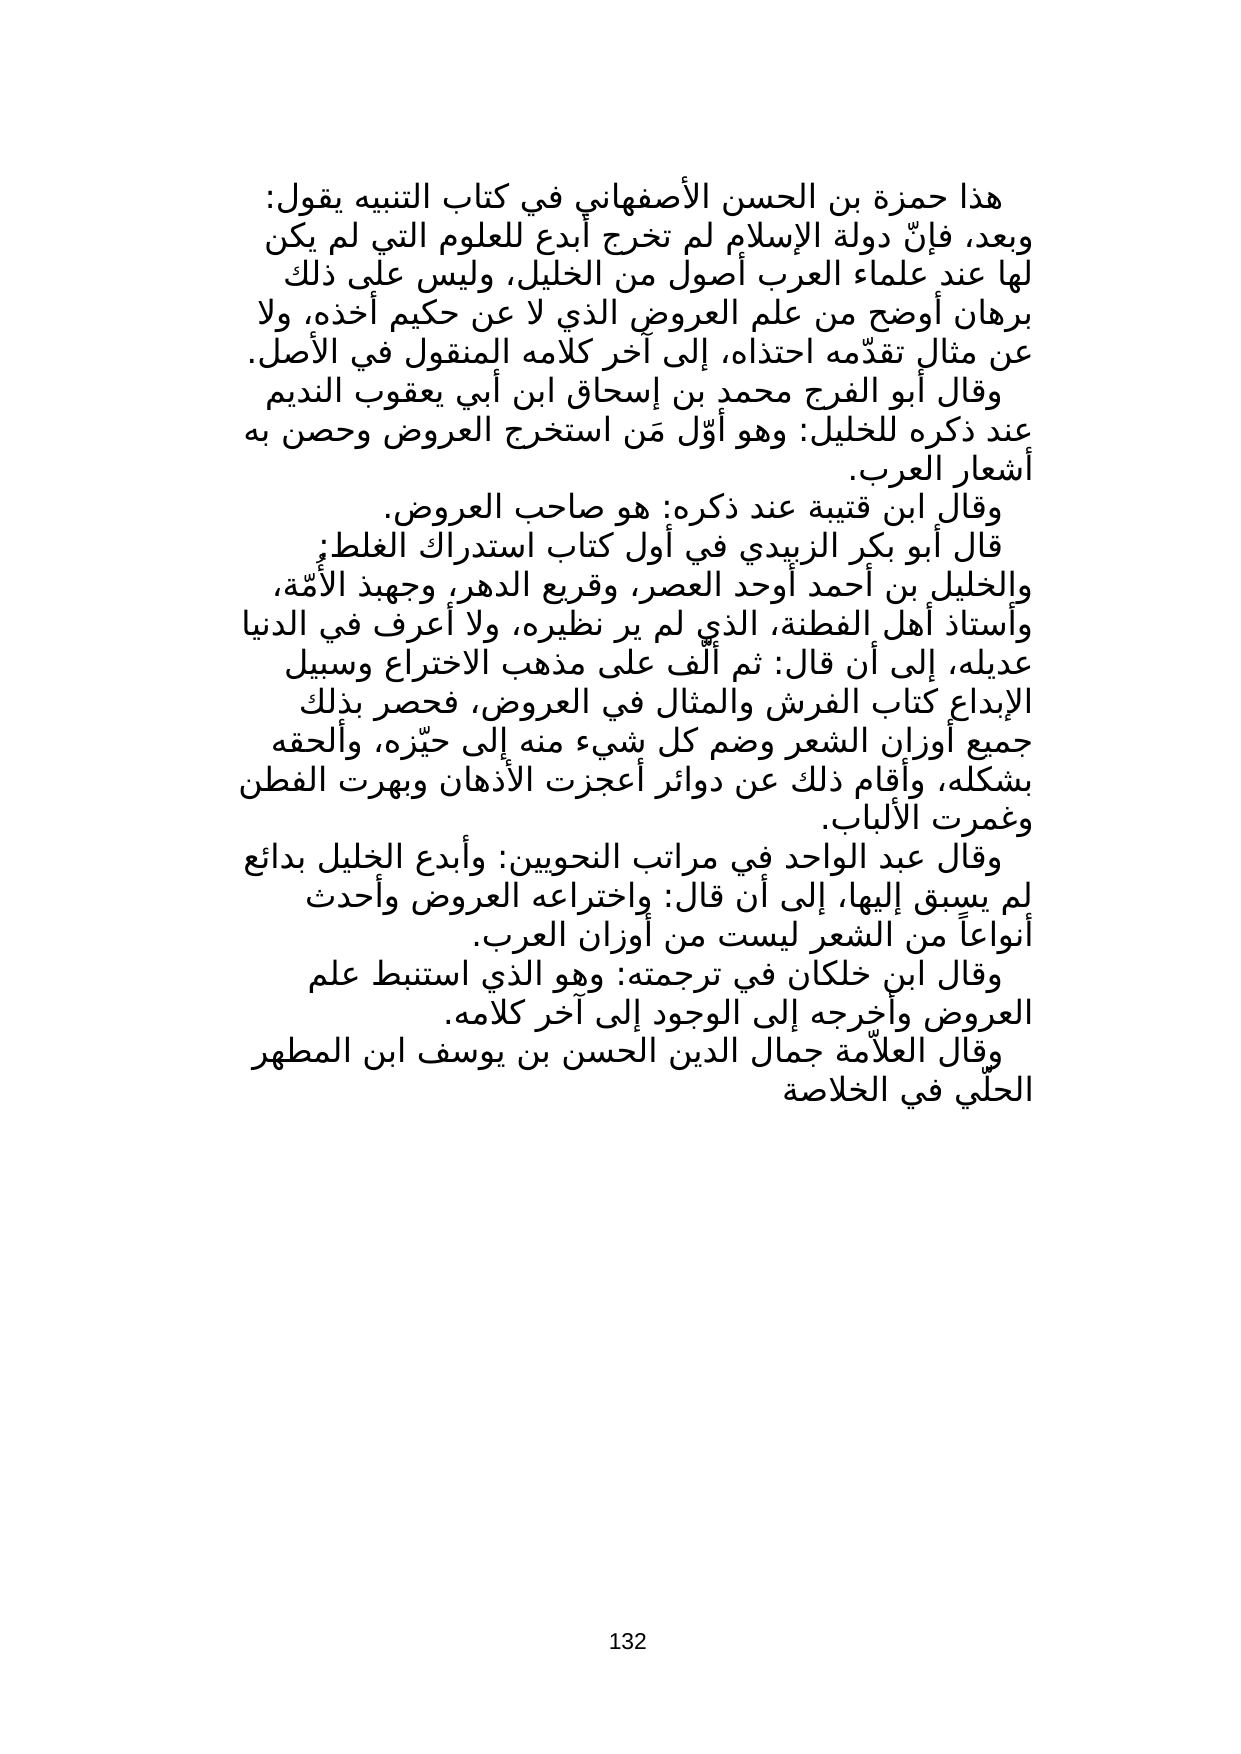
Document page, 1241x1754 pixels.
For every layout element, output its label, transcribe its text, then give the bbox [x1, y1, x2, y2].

text وقال ابن خلكان في ترجمته: وهو الذي استنبط علم العروض وأخرجه إلى الوجود إلى آخر كلامه. [222, 954, 1033, 1032]
text هذا حمزة بن الحسن الأصفهاني في كتاب التنبيه يقول: وبعد، فإنّ دولة الإسلام لم تخرج أبدع للعلوم التي لم يكن لها عند علماء العرب أصول من الخليل، وليس على ذلك برهان أوضح من علم العروض الذي لا عن حكيم أخذه، ولا عن مثال تقدّمه احتذاه، إلى آخر كلامه المنقول في الأصل. [222, 177, 1033, 371]
text وقال أبو الفرج محمد بن إسحاق ابن أبي يعقوب النديم عند ذكره للخليل: وهو أوّل مَن استخرج العروض وحصن به أشعار العرب. [222, 371, 1033, 488]
text وقال عبد الواحد في مراتب النحويين: وأبدع الخليل بدائع لم يسبق إليها، إلى أن قال: واختراعه العروض وأحدث أنواعاً من الشعر ليست من أوزان العرب. [222, 838, 1033, 954]
text وقال العلاّمة جمال الدين الحسن بن يوسف ابن المطهر الحلّي في الخلاصة [222, 1032, 1033, 1110]
text قال أبو بكر الزبيدي في أول كتاب استدراك الغلط: والخليل بن أحمد أوحد العصر، وقريع الدهر، وجهبذ الأُمّة، وأستاذ أهل الفطنة، الذي لم ير نظيره، ولا أعرف في الدنيا عديله، إلى أن قال: ثم ألّف على مذهب الاختراع وسبيل الإبداع كتاب الفرش والمثال في العروض، فحصر بذلك جميع أوزان الشعر وضم كل شيء منه إلى حيّزه، وألحقه بشكله، وأقام ذلك عن دوائر أعجزت الأذهان وبهرت الفطن وغمرت الألباب. [222, 527, 1033, 838]
text وقال ابن قتيبة عند ذكره: هو صاحب العروض. [222, 488, 1033, 527]
